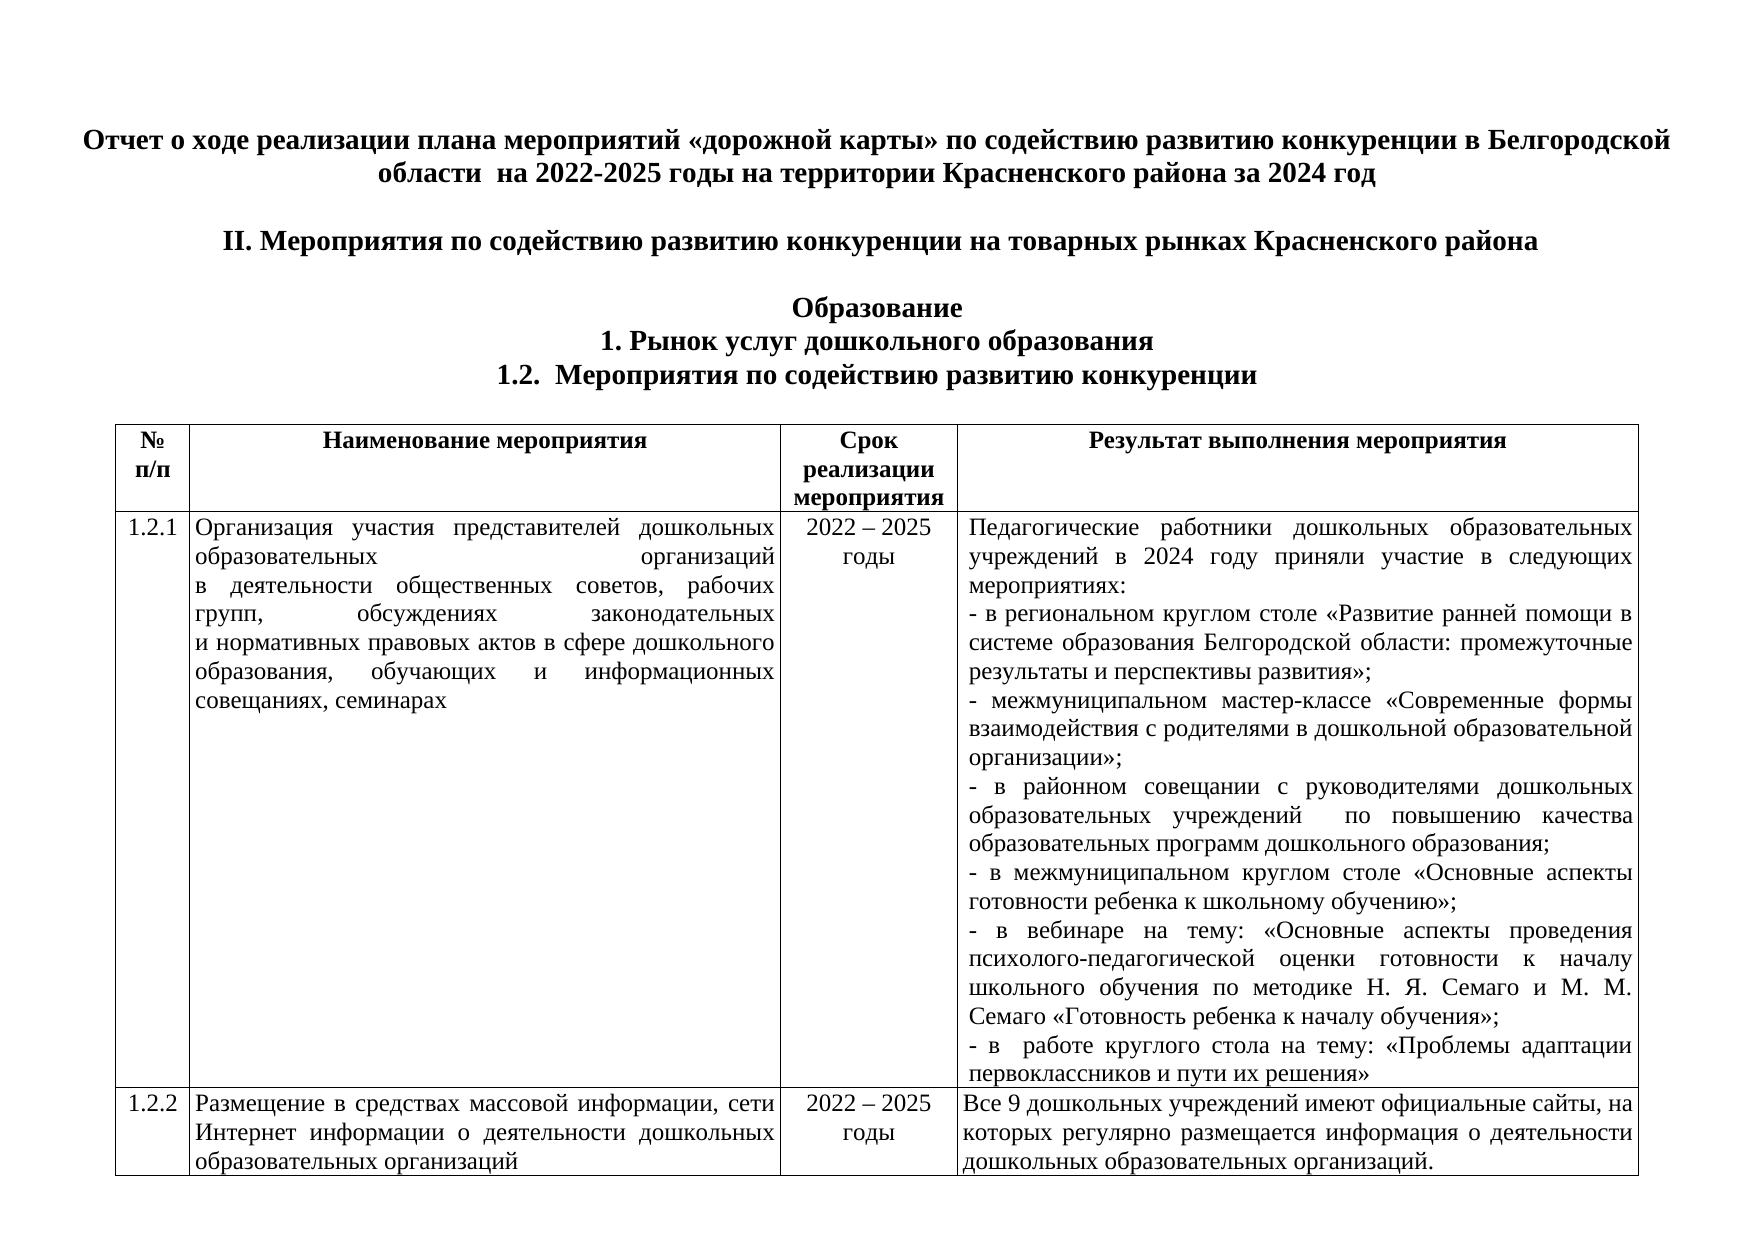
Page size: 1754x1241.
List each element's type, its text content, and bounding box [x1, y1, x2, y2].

table_header № п/п [116, 425, 189, 511]
table_cell 1.2.2 [116, 1088, 189, 1174]
table_cell Педагогические работники дошкольных образовательных учреждений в 2024 году приняли участие в следующих мероприятиях: - в региональном круглом столе «Развитие ранней помощи в системе образования Белгородской области: промежуточные результаты и перспективы развития»; - межмуниципальном мастер-классе «Современные формы взаимодействия с родителями в дошкольной образовательной организации»; - в районном совещании с руководителями дошкольных образовательных учреждений по повышению качества образовательных программ дошкольного образования; - в межмуниципальном круглом столе «Основные аспекты готовности ребенка к школьному обучению»; - в вебинаре на тему: «Основные аспекты проведения психолого-педагогической оценки готовности к началу школьного обучения по методике Н. Я. Семаго и М. М. Семаго «Готовность ребенка к началу обучения»; - в работе круглого стола на тему: «Проблемы адаптации первоклассников и пути их решения» [958, 512, 1638, 1087]
text II. Мероприятия по содействию развитию конкуренции на товарных рынках Красненского района [59, 223, 1695, 256]
table_cell 2022 – 2025 годы [781, 512, 957, 1087]
table_header Срок реализации мероприятия [781, 425, 957, 511]
table_header Результат выполнения мероприятия [958, 425, 1638, 511]
table_cell Организация участия представителей дошкольных образовательных организаций в деятельности общественных советов, рабочих групп, обсуждениях законодательных и нормативных правовых актов в сфере дошкольного образования, обучающих и информационных совещаниях, семинарах [190, 512, 780, 1087]
table_cell 2022 – 2025 годы [781, 1088, 957, 1174]
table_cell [190, 1088, 780, 1174]
text Отчет о ходе реализации плана мероприятий «дорожной карты» по содействию развитию конкуренции в Белгородской области на 2022-2025 годы на территории Красненского района за 2024 год [59, 122, 1695, 189]
text Образование [59, 290, 1695, 323]
text 1.2. Мероприятия по содействию развитию конкуренции [59, 357, 1695, 390]
text 1. Рынок услуг дошкольного образования [59, 323, 1695, 357]
table_cell 1.2.1 [116, 512, 189, 1087]
table_header Наименование мероприятия [190, 425, 780, 511]
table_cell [958, 1088, 1638, 1174]
